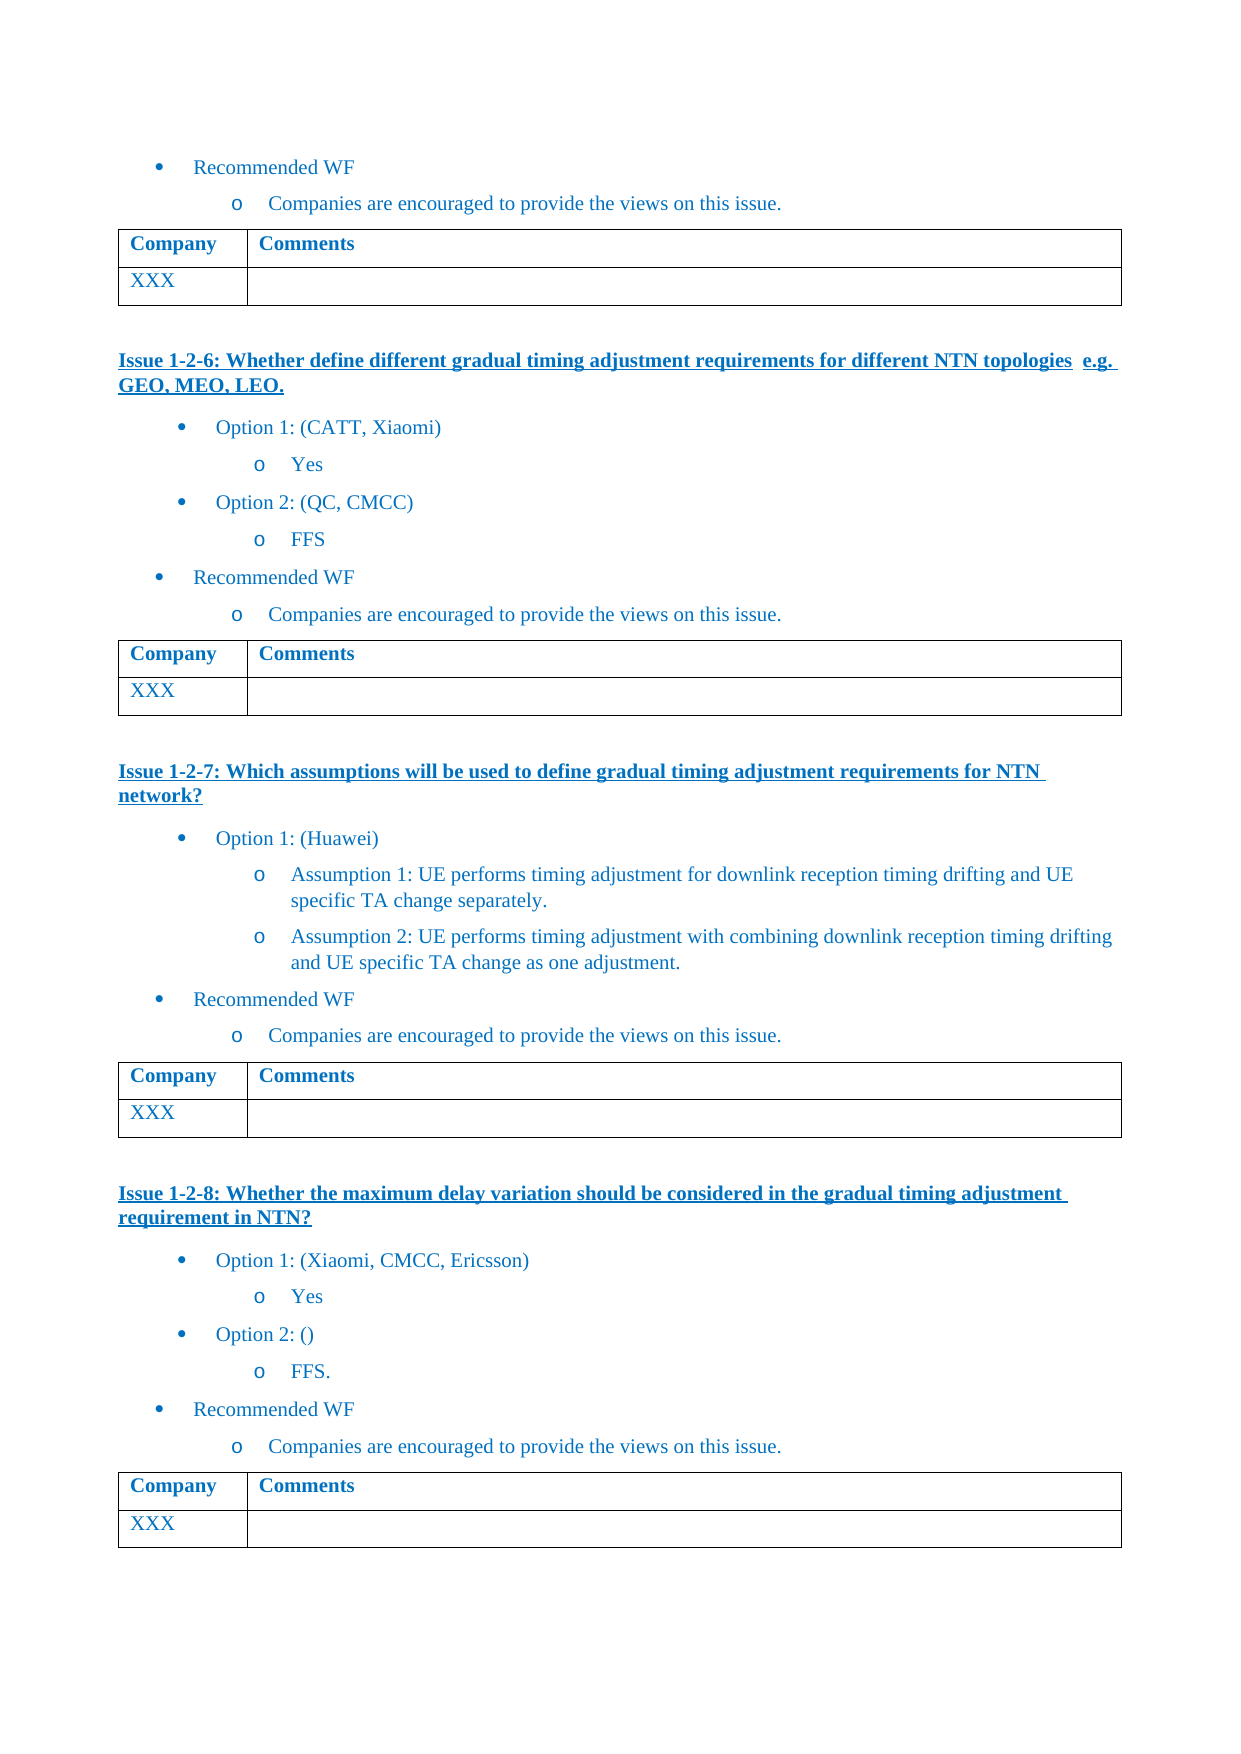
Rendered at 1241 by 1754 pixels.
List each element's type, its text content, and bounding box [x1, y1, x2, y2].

table_cell XXX [119, 268, 247, 304]
list Assumption 2: UE performs timing adjustment with combining downlink reception timing drifting and UE specific TA change as one adjustment. [253, 924, 1122, 974]
table_cell XXX [119, 1100, 247, 1137]
table_header Comments [248, 641, 1121, 677]
table_cell [248, 268, 1121, 304]
list Option 2: () [178, 1322, 1122, 1346]
table_header Company [119, 641, 247, 677]
list Companies are encouraged to provide the views on this issue. [231, 1434, 1122, 1459]
list Companies are encouraged to provide the views on this issue. [231, 1023, 1122, 1049]
table_cell XXX [119, 678, 247, 715]
table_header Comments [248, 1473, 1121, 1509]
list Recommended WF [156, 987, 1122, 1011]
table_header Comments [248, 230, 1121, 267]
list Recommended WF [156, 1397, 1122, 1421]
list Companies are encouraged to provide the views on this issue. [231, 601, 1122, 627]
table_cell [248, 1100, 1121, 1137]
text Issue 1-2-8: Whether the maximum delay variation should be considered in the gradual timing adjustment requirement in NTN? [118, 1181, 1122, 1229]
table_cell [248, 1511, 1121, 1547]
list Option 1: (CATT, Xiaomi) [178, 415, 1122, 439]
list Yes [253, 1284, 1122, 1310]
table_cell XXX [119, 1511, 247, 1547]
table_header Company [119, 230, 247, 267]
list FFS. [253, 1359, 1122, 1384]
table_header Company [119, 1473, 247, 1509]
list FFS [253, 527, 1122, 552]
text Issue 1-2-7: Which assumptions will be used to define gradual timing adjustment requirements for NTN network? [118, 759, 1122, 807]
text Issue 1-2-6: Whether define different gradual timing adjustment requirements for different NTN topologies e.g. GEO, MEO, LEO. [118, 348, 1122, 397]
list Recommended WF [156, 565, 1122, 589]
list Option 2: (QC, CMCC) [178, 490, 1122, 514]
list Assumption 1: UE performs timing adjustment for downlink reception timing drifting and UE specific TA change separately. [253, 862, 1122, 912]
table_header Company [119, 1063, 247, 1099]
list Recommended WF [156, 154, 1122, 179]
list Option 1: (Huawei) [178, 826, 1122, 850]
list Companies are encouraged to provide the views on this issue. [231, 191, 1122, 217]
list Option 1: (Xiaomi, CMCC, Ericsson) [178, 1247, 1122, 1272]
table_header Comments [248, 1063, 1121, 1099]
list Yes [253, 452, 1122, 478]
table_cell [248, 678, 1121, 715]
